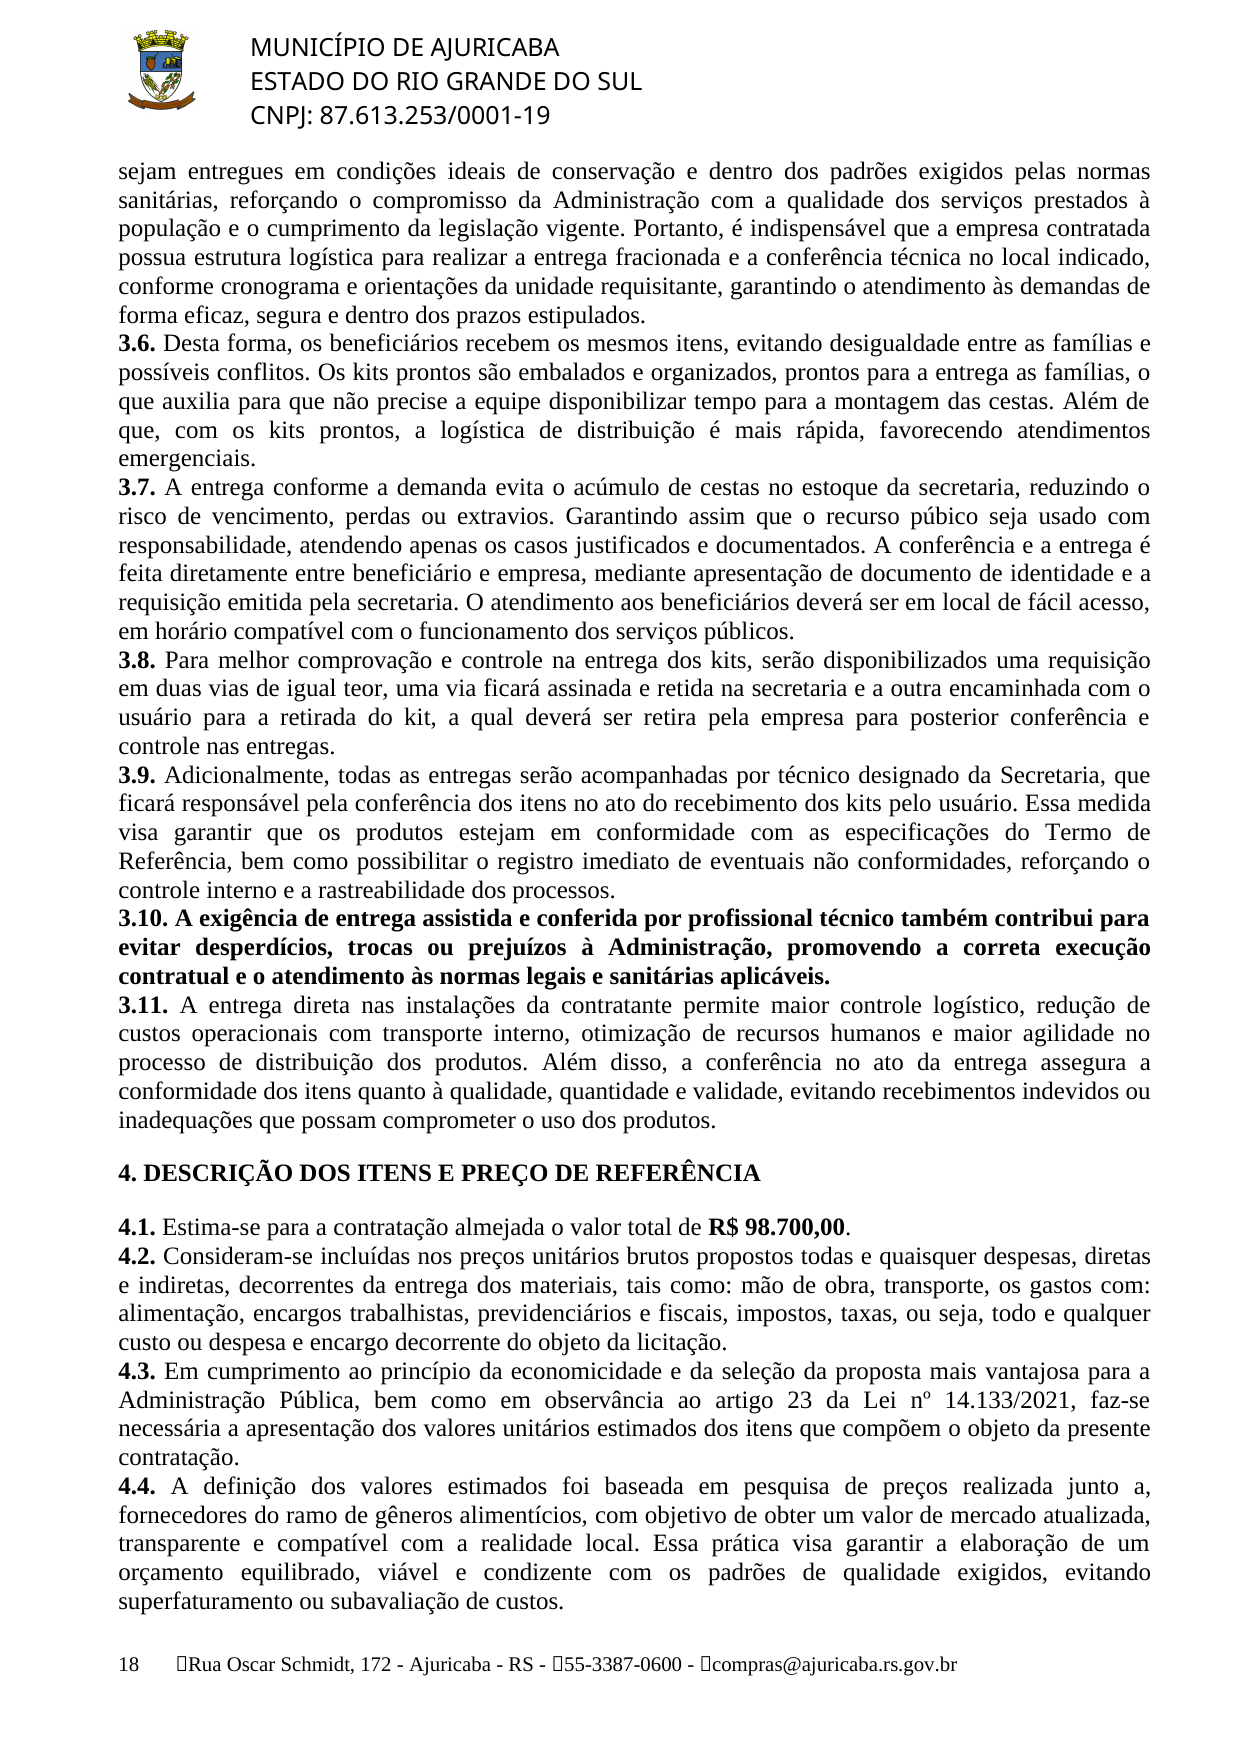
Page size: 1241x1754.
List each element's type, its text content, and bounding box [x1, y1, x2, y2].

text 3.10. A exigência de entrega assistida e conferida por profissional técnico também contribui para evitar desperdícios, trocas ou prejuízos à Administração, promovendo a correta execução contratual e o atendimento às normas legais e sanitárias aplicáveis. [118, 903, 1152, 990]
text 3.6. Desta forma, os beneficiários recebem os mesmos itens, evitando desigualdade entre as famílias e possíveis conflitos. Os kits prontos são embalados e organizados, prontos para a entrega as famílias, o que auxilia para que não precise a equipe disponibilizar tempo para a montagem das cestas. Além de que, com os kits prontos, a logística de distribuição é mais rápida, favorecendo atendimentos emergenciais. [118, 328, 1152, 472]
picture [125, 29, 198, 113]
text 4.3. Em cumprimento ao princípio da economicidade e da seleção da proposta mais vantajosa para a Administração Pública, bem como em observância ao artigo 23 da Lei nº 14.133/2021, faz-se necessária a apresentação dos valores unitários estimados dos itens que compõem o objeto da presente contratação. [118, 1356, 1152, 1471]
text 4.1. Estima-se para a contratação almejada o valor total de R$ 98.700,00. [118, 1212, 1152, 1241]
text 3.11. A entrega direta nas instalações da contratante permite maior controle logístico, redução de custos operacionais com transporte interno, otimização de recursos humanos e maior agilidade no processo de distribuição dos produtos. Além disso, a conferência no ato da entrega assegura a conformidade dos itens quanto à qualidade, quantidade e validade, evitando recebimentos indevidos ou inadequações que possam comprometer o uso dos produtos. [118, 990, 1152, 1133]
text 3.8. Para melhor comprovação e controle na entrega dos kits, serão disponibilizados uma requisição em duas vias de igual teor, uma via ficará assinada e retida na secretaria e a outra encaminhada com o usuário para a retirada do kit, a qual deverá ser retira pela empresa para posterior conferência e controle nas entregas. [118, 645, 1152, 760]
text 3.9. Adicionalmente, todas as entregas serão acompanhadas por técnico designado da Secretaria, que ficará responsável pela conferência dos itens no ato do recebimento dos kits pelo usuário. Essa medida visa garantir que os produtos estejam em conformidade com as especificações do Termo de Referência, bem como possibilitar o registro imediato de eventuais não conformidades, reforçando o controle interno e a rastreabilidade dos processos. [118, 760, 1152, 903]
text 4. DESCRIÇÃO DOS ITENS E PREÇO DE REFERÊNCIA [118, 1158, 1152, 1187]
text 3.7. A entrega conforme a demanda evita o acúmulo de cestas no estoque da secretaria, reduzindo o risco de vencimento, perdas ou extravios. Garantindo assim que o recurso púbico seja usado com responsabilidade, atendendo apenas os casos justificados e documentados. A conferência e a entrega é feita diretamente entre beneficiário e empresa, mediante apresentação de documento de identidade e a requisição emitida pela secretaria. O atendimento aos beneficiários deverá ser em local de fácil acesso, em horário compatível com o funcionamento dos serviços públicos. [118, 472, 1152, 645]
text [118, 156, 1152, 328]
text 4.2. Consideram-se incluídas nos preços unitários brutos propostos todas e quaisquer despesas, diretas e indiretas, decorrentes da entrega dos materiais, tais como: mão de obra, transporte, os gastos com: alimentação, encargos trabalhistas, previdenciários e fiscais, impostos, taxas, ou seja, todo e qualquer custo ou despesa e encargo decorrente do objeto da licitação. [118, 1241, 1152, 1356]
text 4.4. A definição dos valores estimados foi baseada em pesquisa de preços realizada junto a, fornecedores do ramo de gêneros alimentícios, com objetivo de obter um valor de mercado atualizada, transparente e compatível com a realidade local. Essa prática visa garantir a elaboração de um orçamento equilibrado, viável e condizente com os padrões de qualidade exigidos, evitando superfaturamento ou subavaliação de custos. [118, 1471, 1152, 1615]
